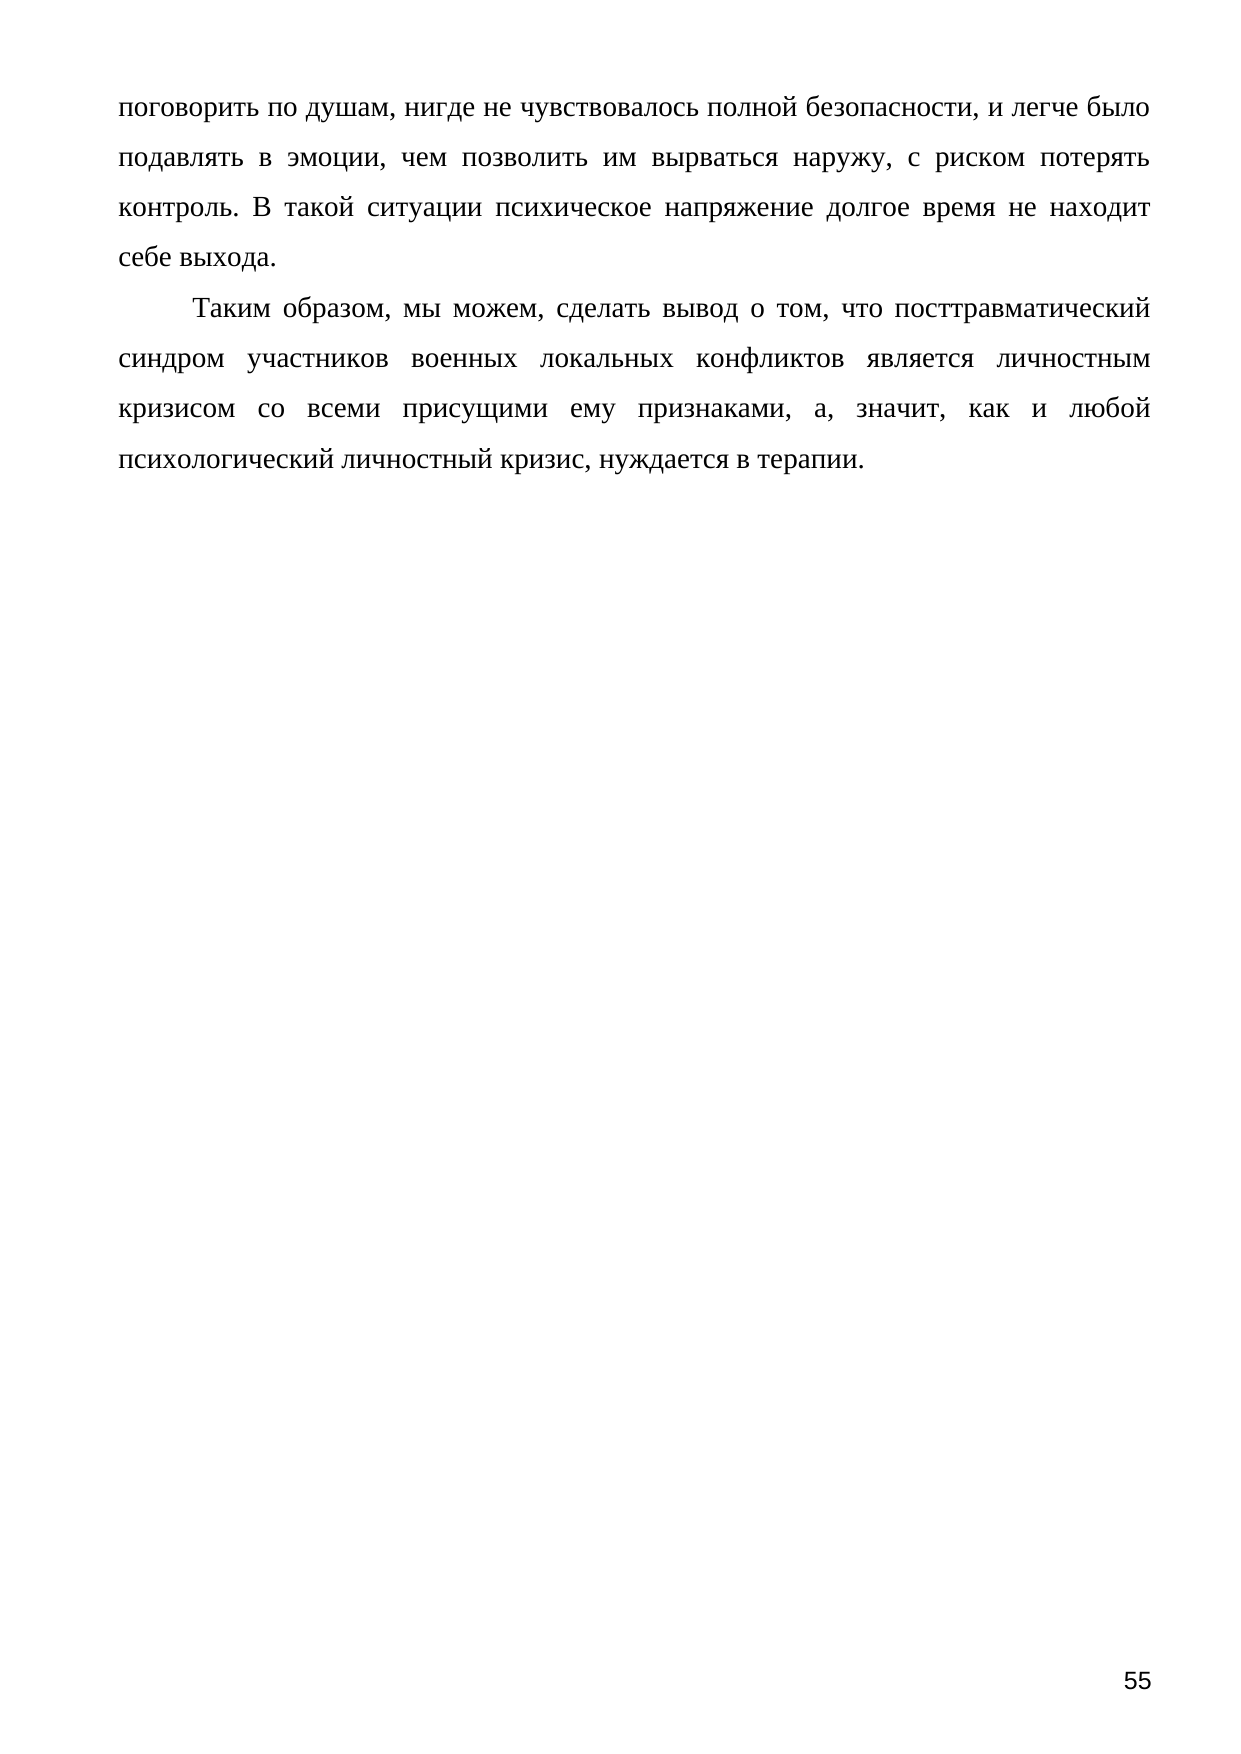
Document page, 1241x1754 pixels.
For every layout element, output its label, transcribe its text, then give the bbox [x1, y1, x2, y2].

text Таким образом, мы можем, сделать вывод о том, что посттравматический синдром участников военных локальных конфликтов является личностным кризисом со всеми присущими ему признаками, а, значит, как и любой психологический личностный кризис, нуждается в терапии. [118, 290, 1152, 474]
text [118, 89, 1152, 273]
